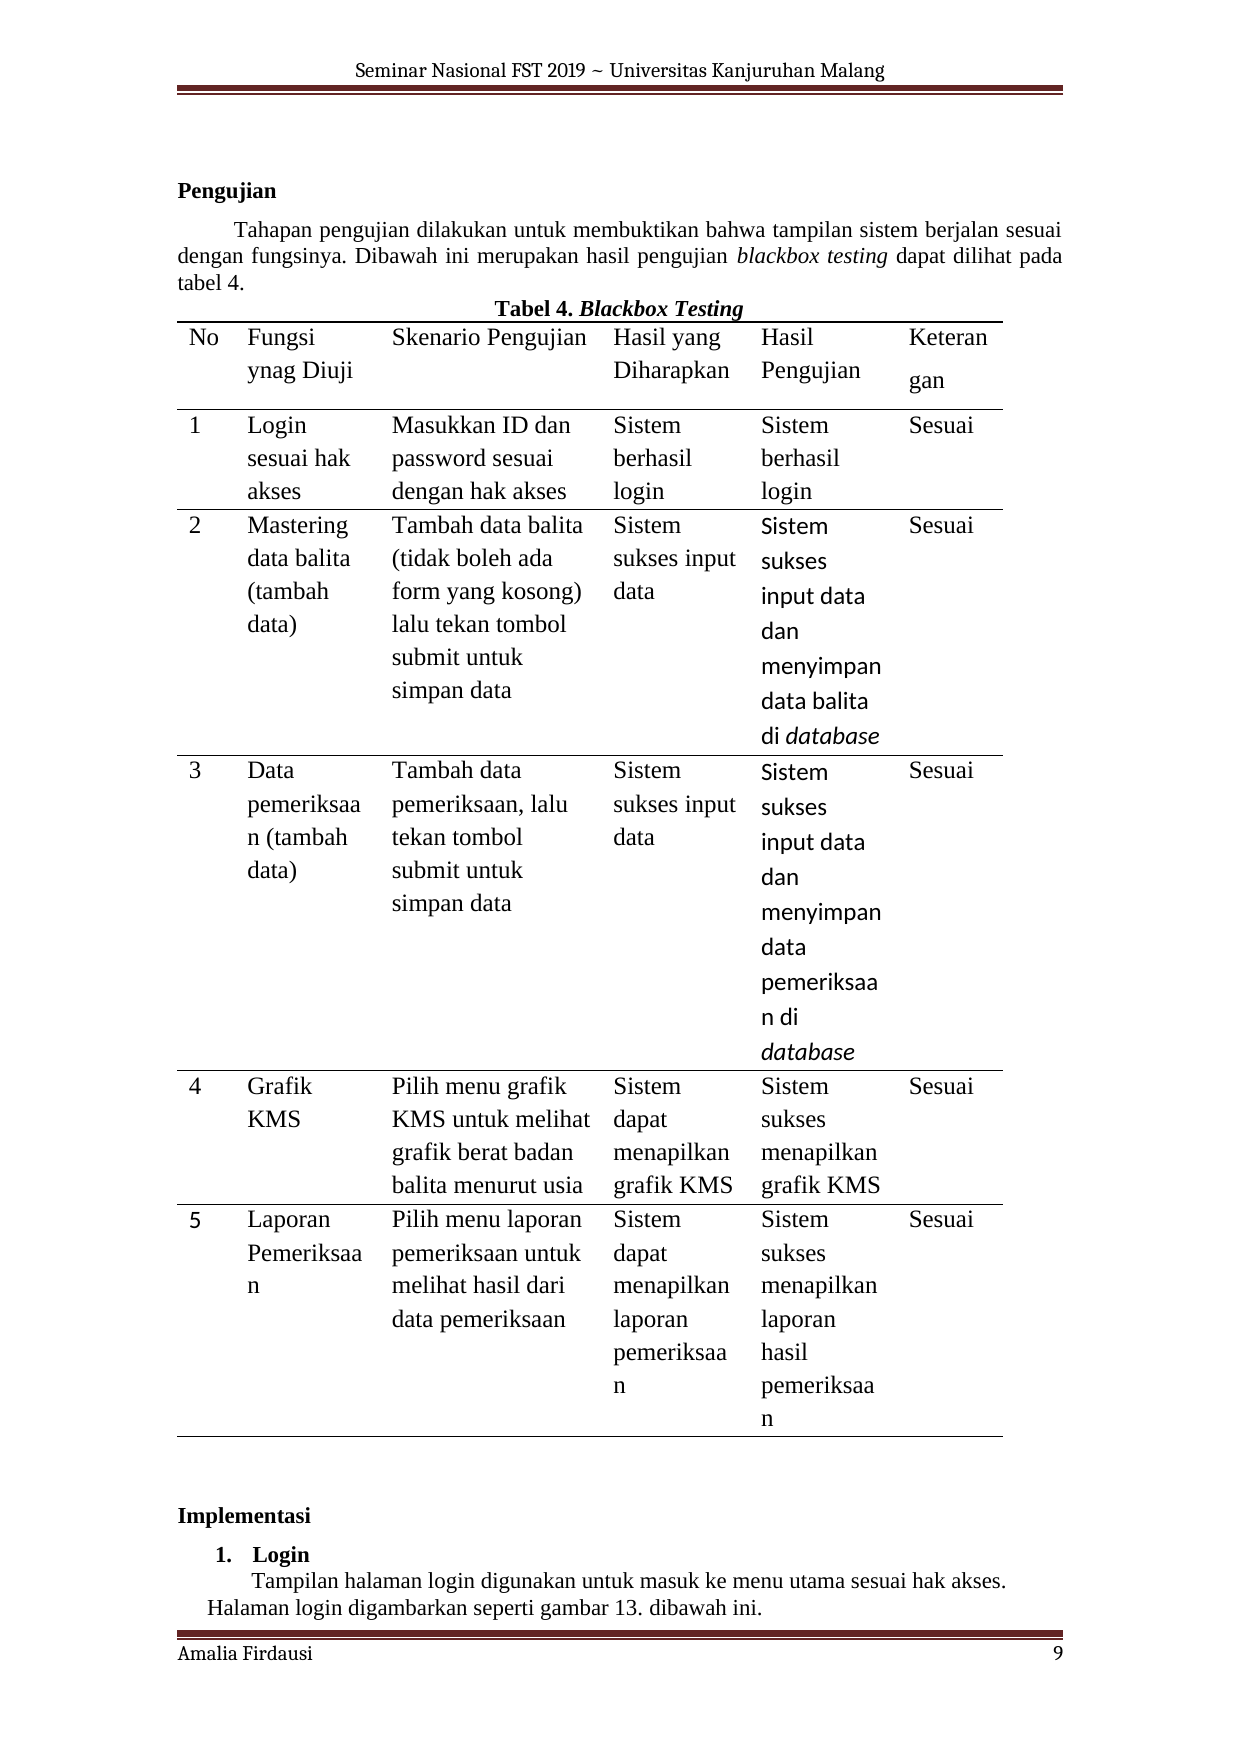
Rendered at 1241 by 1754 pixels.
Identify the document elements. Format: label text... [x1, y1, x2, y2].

table_cell Sistem sukses input data [602, 756, 749, 1070]
text Pengujian [177, 177, 1063, 203]
table_cell Login sesuai hak akses [236, 410, 380, 509]
table_cell 1 [177, 410, 236, 509]
table_cell Sistem berhasil login [750, 410, 897, 509]
table_cell Data pemeriksaan (tambah data) [236, 756, 380, 1070]
table_cell Sistem dapat menapilkan grafik KMS [602, 1071, 749, 1203]
table_cell Sistem dapat menapilkan laporan pemeriksaan [602, 1205, 749, 1436]
table_cell 5 [177, 1205, 236, 1436]
table_cell Sesuai [897, 756, 1003, 1070]
table_cell Pilih menu grafik KMS untuk melihat grafik berat badan balita menurut usia [380, 1071, 602, 1203]
table_header Hasil yang Diharapkan [602, 323, 749, 409]
table_cell 2 [177, 510, 236, 754]
table_cell Sistem sukses input data [602, 510, 749, 754]
table_cell Sistem berhasil login [602, 410, 749, 509]
table_cell Tambah data pemeriksaan, lalu tekan tombol submit untuk simpan data [380, 756, 602, 1070]
table_cell Mastering data balita (tambah data) [236, 510, 380, 754]
table_cell Masukkan ID dan password sesuai dengan hak akses [380, 410, 602, 509]
list Tabel 4. Blackbox Testing [177, 295, 1063, 321]
text Tampilan halaman login digunakan untuk masuk ke menu utama sesuai hak akses. Halaman login digambarkan seperti gambar 13. dibawah ini. [207, 1567, 1063, 1620]
table_cell Sistem sukses input data dan menyimpan data balita di database [750, 510, 897, 754]
text Implementasi [177, 1502, 1063, 1528]
table_header No [177, 323, 236, 409]
table_header Fungsi ynag Diuji [236, 323, 380, 409]
table_cell Sesuai [897, 1071, 1003, 1203]
table_header Skenario Pengujian [380, 323, 602, 409]
table_cell Sistem sukses menapilkan grafik KMS [750, 1071, 897, 1203]
table_cell 4 [177, 1071, 236, 1203]
table_cell 3 [177, 756, 236, 1070]
table_cell Grafik KMS [236, 1071, 380, 1203]
table_cell Sesuai [897, 1205, 1003, 1436]
table_cell Sistem sukses input data dan menyimpan data pemeriksaan di database [750, 756, 897, 1070]
table_cell Sesuai [897, 410, 1003, 509]
list Tahapan pengujian dilakukan untuk membuktikan bahwa tampilan sistem berjalan sesuai dengan fungsinya. Dibawah ini merupakan hasil pengujian blackbox testing dapat dilihat pada tabel 4. [177, 216, 1063, 295]
table_cell Sistem sukses menapilkan laporan hasil pemeriksaan [750, 1205, 897, 1436]
table_cell Sesuai [897, 510, 1003, 754]
list Login [215, 1541, 1063, 1567]
table_cell Laporan Pemeriksaan [236, 1205, 380, 1436]
table_header Hasil Pengujian [750, 323, 897, 409]
table_cell Pilih menu laporan pemeriksaan untuk melihat hasil dari data pemeriksaan [380, 1205, 602, 1436]
table_header Keterangan [897, 323, 1003, 409]
table_cell Tambah data balita (tidak boleh ada form yang kosong) lalu tekan tombol submit untuk simpan data [380, 510, 602, 754]
